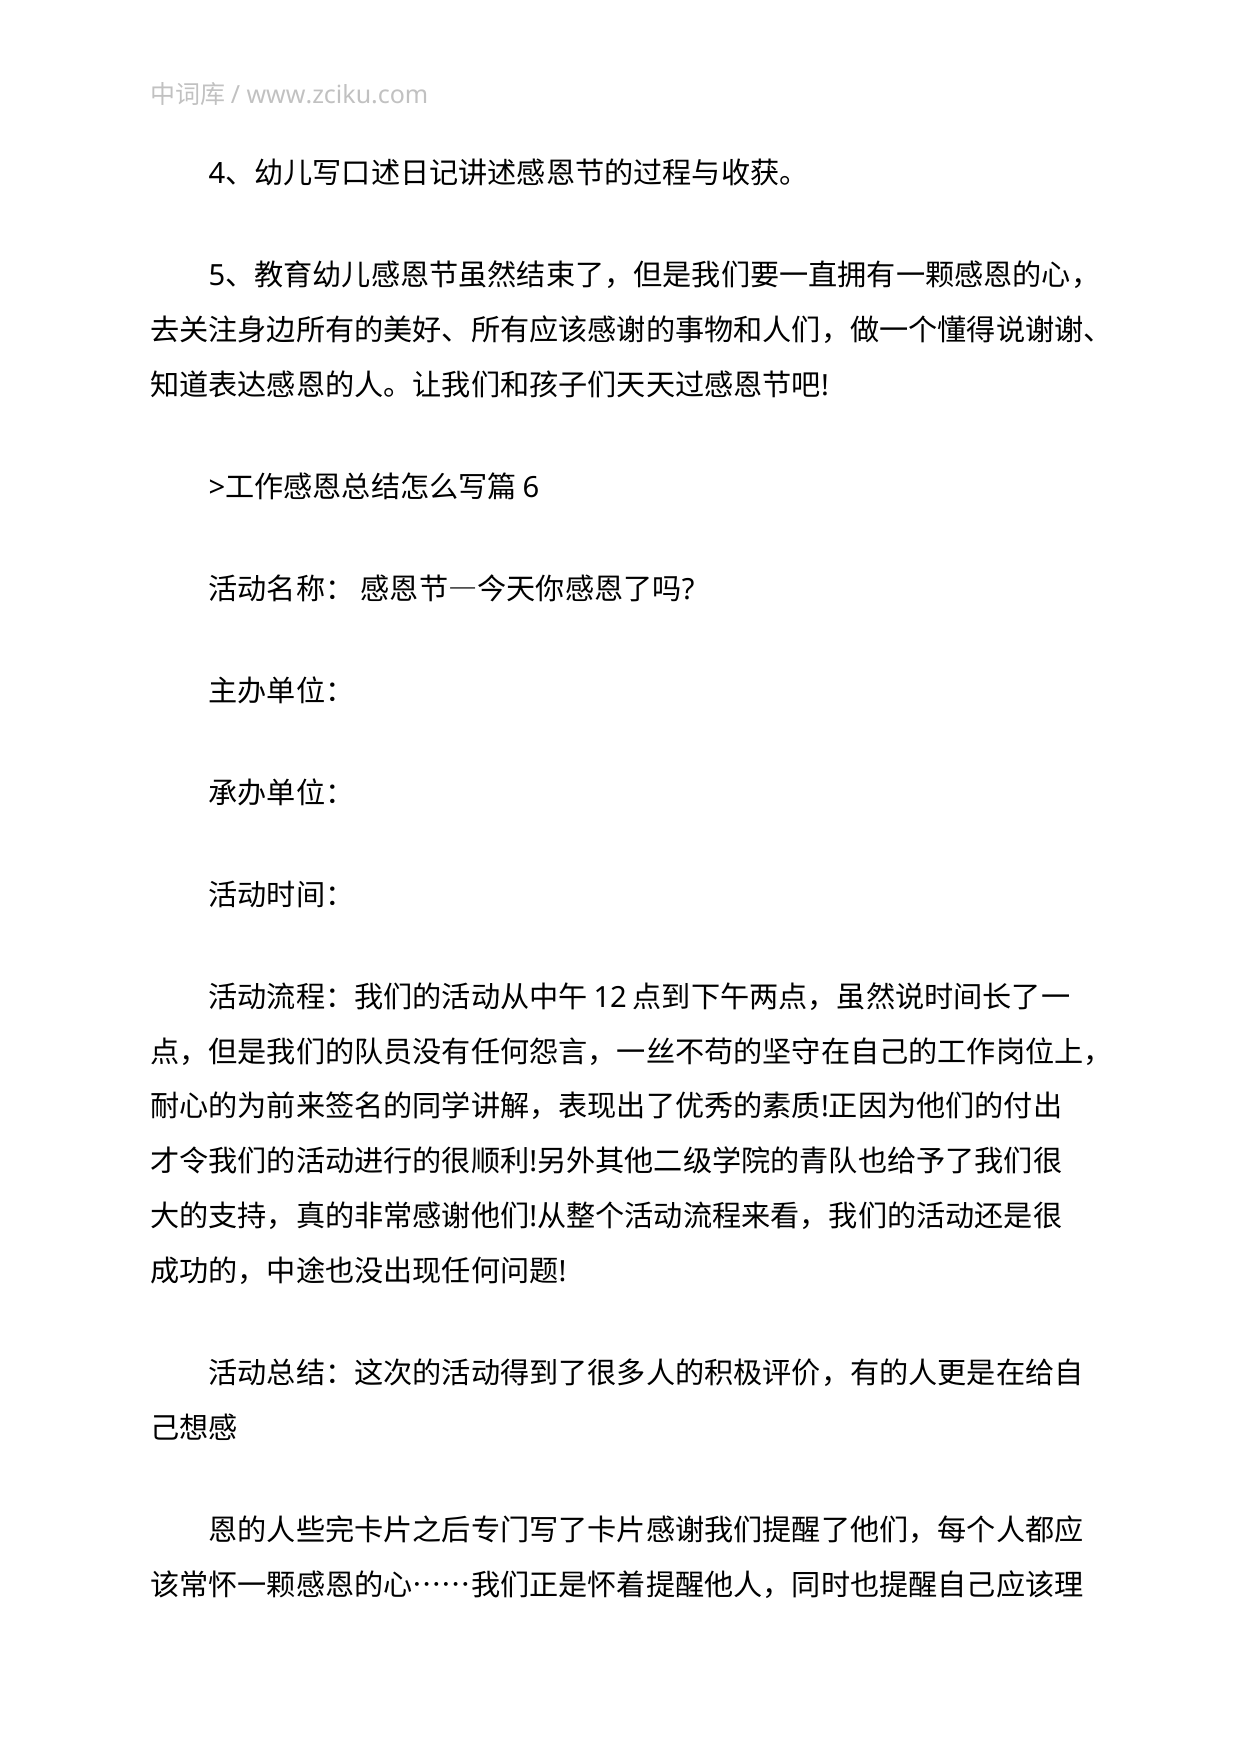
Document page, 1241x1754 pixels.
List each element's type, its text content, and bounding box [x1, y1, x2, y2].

text 主办单位： [150, 668, 1090, 710]
text 活动时间： [150, 871, 1090, 914]
text 5、教育幼儿感恩节虽然结束了，但是我们要一直拥有一颗感恩的心，去关注身边所有的美好、所有应该感谢的事物和人们，做一个懂得说谢谢、知道表达感恩的人。让我们和孩子们天天过感恩节吧! [150, 252, 1090, 404]
text 活动名称： 感恩节—今天你感恩了吗? [150, 566, 1090, 608]
text 承办单位： [150, 769, 1090, 812]
text >工作感恩总结怎么写篇6 [150, 464, 1090, 506]
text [150, 1507, 1090, 1604]
text 活动流程：我们的活动从中午12点到下午两点，虽然说时间长了一点，但是我们的队员没有任何怨言，一丝不苟的坚守在自己的工作岗位上，耐心的为前来签名的同学讲解，表现出了优秀的素质!正因为他们的付出才令我们的活动进行的很顺利!另外其他二级学院的青队也给予了我们很大的支持，真的非常感谢他们!从整个活动流程来看，我们的活动还是很成功的，中途也没出现任何问题! [150, 973, 1090, 1290]
text 4、幼儿写口述日记讲述感恩节的过程与收获。 [150, 150, 1090, 192]
text 活动总结：这次的活动得到了很多人的积极评价，有的人更是在给自己想感 [150, 1350, 1090, 1447]
